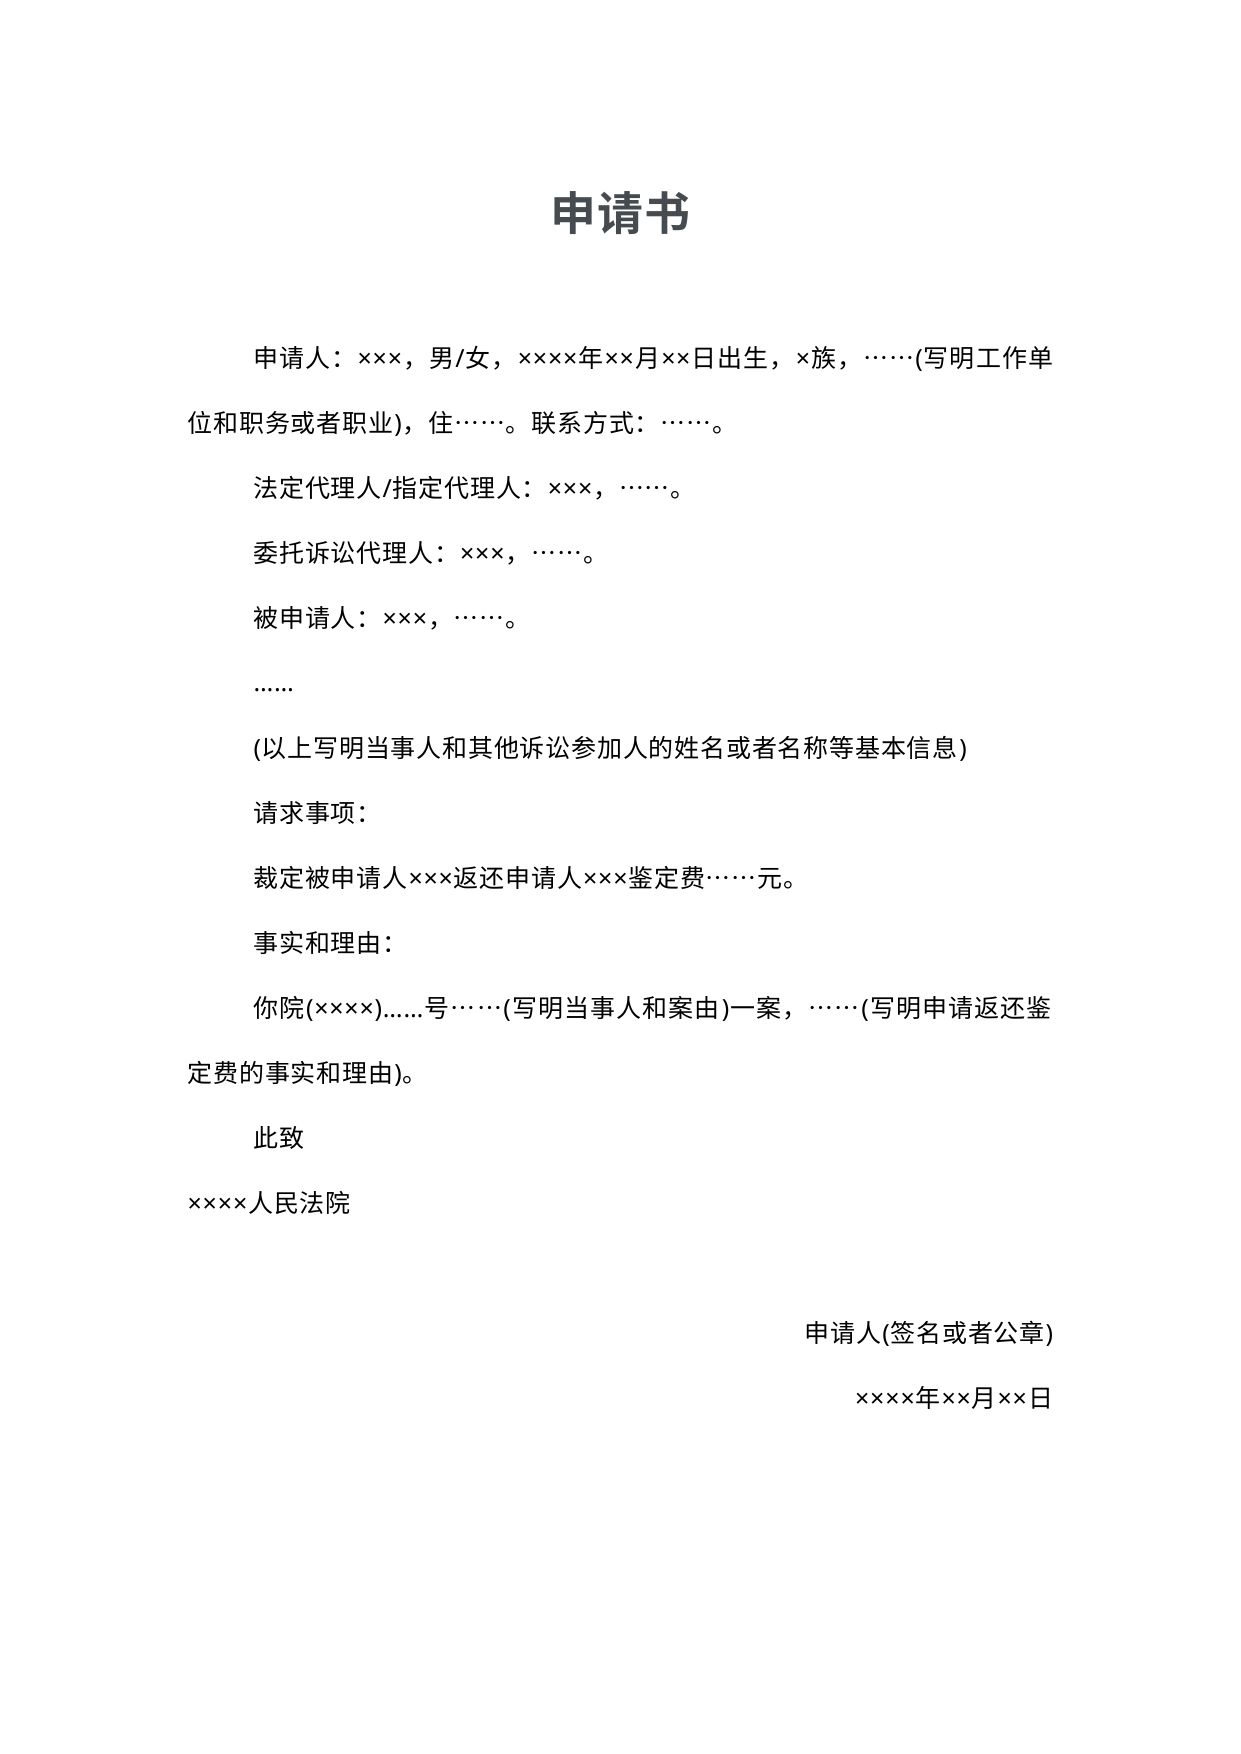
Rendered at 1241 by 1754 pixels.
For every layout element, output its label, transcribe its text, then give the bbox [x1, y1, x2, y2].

text 被申请人：×××，……。 [187, 584, 1053, 649]
text (以上写明当事人和其他诉讼参加人的姓名或者名称等基本信息) [187, 714, 1053, 779]
text 委托诉讼代理人：×××，……。 [187, 519, 1053, 584]
text …… [187, 649, 1053, 714]
text 申请书 [187, 162, 1053, 259]
text 事实和理由： [187, 909, 1053, 974]
text 申请人：×××，男/女，××××年××月××日出生，×族，……(写明工作单位和职务或者职业)，住……。联系方式：……。 [187, 324, 1053, 454]
text 请求事项： [187, 779, 1053, 844]
text 申请人(签名或者公章) [187, 1299, 1053, 1364]
text ××××年××月××日 [187, 1364, 1053, 1429]
text 法定代理人/指定代理人：×××，……。 [187, 454, 1053, 519]
text ××××人民法院 [187, 1169, 1053, 1234]
text 此致 [187, 1104, 1053, 1169]
text 你院(××××)……号……(写明当事人和案由)一案，……(写明申请返还鉴定费的事实和理由)。 [187, 974, 1053, 1104]
text 裁定被申请人×××返还申请人×××鉴定费……元。 [187, 844, 1053, 909]
